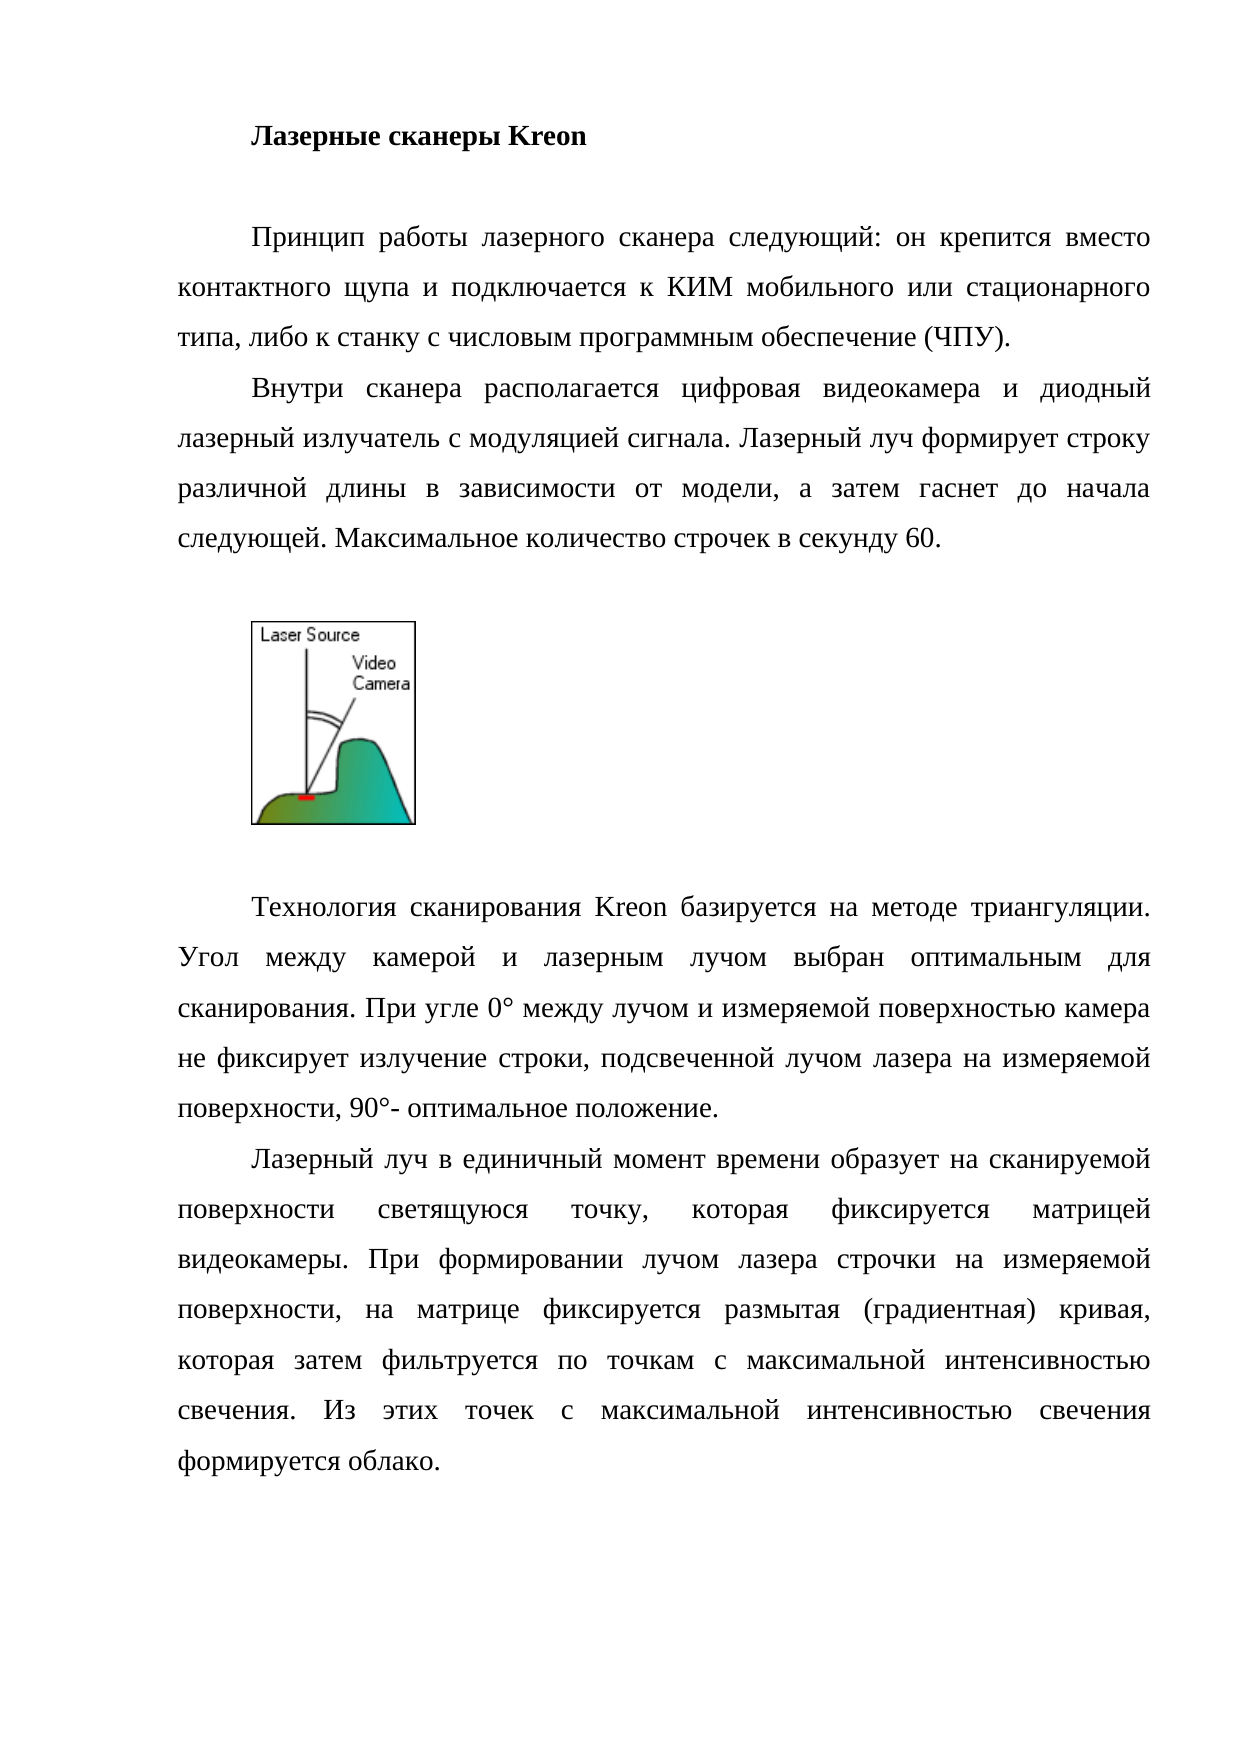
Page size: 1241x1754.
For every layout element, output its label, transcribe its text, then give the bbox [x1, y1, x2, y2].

text Лазерный луч в единичный момент времени образует на сканируемой поверхности светящуюся точку, которая фиксируется матрицей видеокамеры. При формировании лучом лазера строчки на измеряемой поверхности, на матрице фиксируется размытая (градиентная) кривая, которая затем фильтруется по точкам с максимальной интенсивностью свечения. Из этих точек с максимальной интенсивностью свечения формируется облако. [177, 1141, 1152, 1476]
text Принцип работы лазерного сканера следующий: он крепится вместо контактного щупа и подключается к КИМ мобильного или стационарного типа, либо к станку с числовым программным обеспечение (ЧПУ). [177, 219, 1152, 353]
subtitle Лазерные сканеры Kreon [177, 118, 1152, 152]
text Внутри сканера располагается цифровая видеокамера и диодный лазерный излучатель с модуляцией сигнала. Лазерный луч формирует строку различной длины в зависимости от модели, а затем гаснет до начала следующей. Максимальное количество строчек в секунду 60. [177, 370, 1152, 554]
picture [251, 621, 416, 825]
text Технология сканирования Kreon базируется на методе триангуляции. Угол между камерой и лазерным лучом выбран оптимальным для сканирования. При угле 0° между лучом и измеряемой поверхностью камера не фиксирует излучение строки, подсвеченной лучом лазера на измеряемой поверхности, 90°- оптимальное положение. [177, 889, 1152, 1124]
